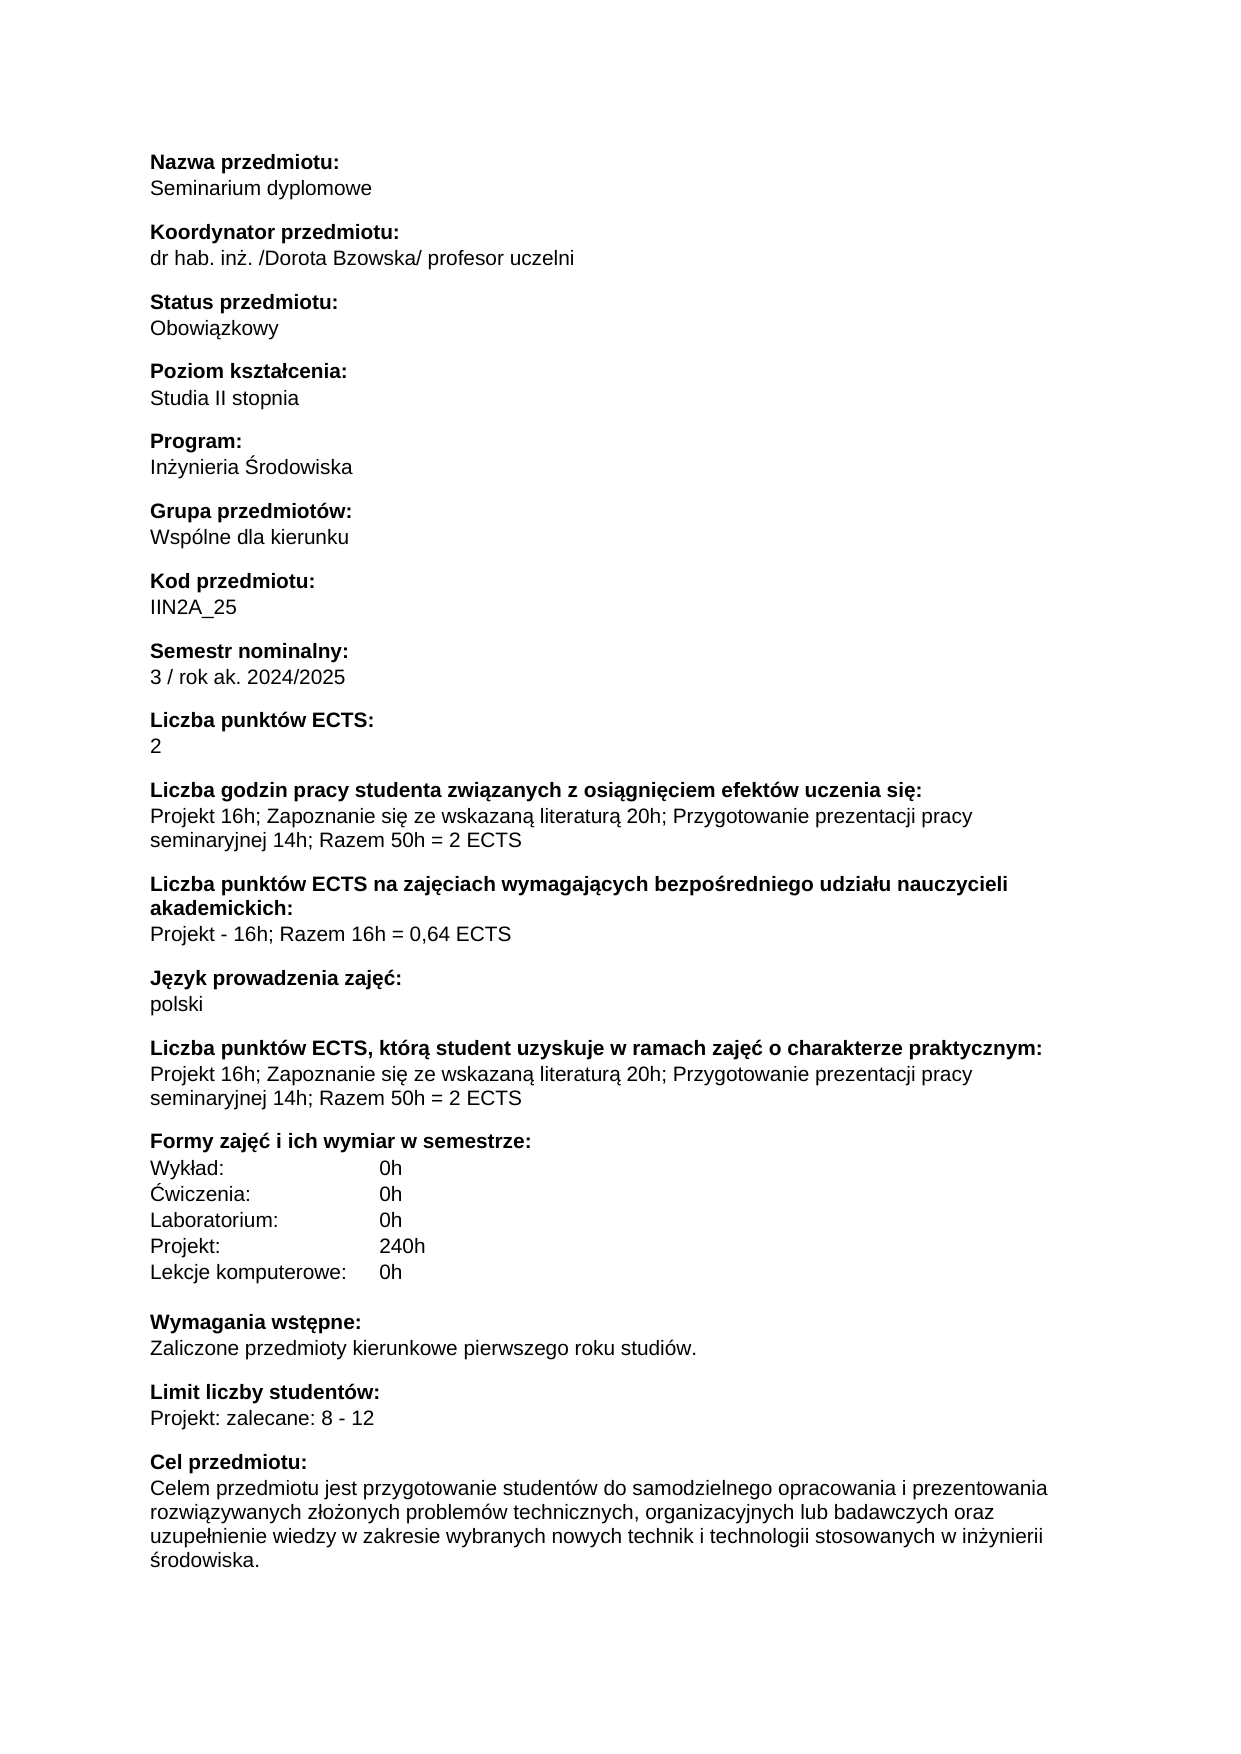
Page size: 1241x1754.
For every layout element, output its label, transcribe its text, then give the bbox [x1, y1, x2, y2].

text Wymagania wstępne: [150, 1310, 1090, 1334]
text Projekt: zalecane: 8 - 12 [150, 1406, 1090, 1430]
table_cell 0h [369, 1206, 597, 1232]
table_cell 0h [369, 1258, 597, 1284]
text Celem przedmiotu jest przygotowanie studentów do samodzielnego opracowania i prezentowania rozwiązywanych złożonych problemów technicznych, organizacyjnych lub badawczych oraz uzupełnienie wiedzy w zakresie wybranych nowych technik i technologii stosowanych w inżynierii środowiska. [150, 1476, 1090, 1571]
text Zaliczone przedmioty kierunkowe pierwszego roku studiów. [150, 1336, 1090, 1360]
text Cel przedmiotu: [150, 1449, 1090, 1473]
text IIN2A_25 [150, 595, 1090, 619]
text Projekt - 16h; Razem 16h = 0,64 ECTS [150, 922, 1090, 946]
table_cell Lekcje komputerowe: [140, 1260, 367, 1284]
text dr hab. inż. /Dorota Bzowska/ profesor uczelni [150, 246, 1090, 270]
text Liczba punktów ECTS: [150, 708, 1090, 732]
text Status przedmiotu: [150, 289, 1090, 313]
text 2 [150, 734, 1090, 758]
text Liczba punktów ECTS, którą student uzyskuje w ramach zajęć o charakterze praktycznym: [150, 1035, 1090, 1059]
table_cell Ćwiczenia: [140, 1182, 367, 1206]
text Seminarium dyplomowe [150, 176, 1090, 200]
table_header Wykład: [140, 1156, 367, 1180]
text polski [150, 992, 1090, 1016]
text Liczba punktów ECTS na zajęciach wymagających bezpośredniego udziału nauczycieli akademickich: [150, 872, 1090, 920]
text Język prowadzenia zajęć: [150, 966, 1090, 989]
table_cell 0h [369, 1180, 597, 1206]
text 3 / rok ak. 2024/2025 [150, 664, 1090, 688]
table_cell Laboratorium: [140, 1208, 367, 1232]
text Liczba godzin pracy studenta związanych z osiągnięciem efektów uczenia się: [150, 778, 1090, 802]
table_header 0h [369, 1156, 597, 1180]
text Limit liczby studentów: [150, 1380, 1090, 1404]
text Kod przedmiotu: [150, 569, 1090, 593]
text Inżynieria Środowiska [150, 455, 1090, 479]
text Program: [150, 429, 1090, 453]
table_cell Projekt: [140, 1234, 367, 1258]
text Semestr nominalny: [150, 638, 1090, 662]
text Formy zajęć i ich wymiar w semestrze: [150, 1129, 1090, 1153]
text Wspólne dla kierunku [150, 525, 1090, 549]
text Projekt 16h; Zapoznanie się ze wskazaną literaturą 20h; Przygotowanie prezentacji pracy seminaryjnej 14h; Razem 50h = 2 ECTS [150, 1061, 1090, 1109]
text Projekt 16h; Zapoznanie się ze wskazaną literaturą 20h; Przygotowanie prezentacji pracy seminaryjnej 14h; Razem 50h = 2 ECTS [150, 804, 1090, 852]
text Grupa przedmiotów: [150, 499, 1090, 523]
text Obowiązkowy [150, 316, 1090, 339]
text Koordynator przedmiotu: [150, 220, 1090, 244]
text Poziom kształcenia: [150, 359, 1090, 383]
text Nazwa przedmiotu: [150, 150, 1090, 174]
text Studia II stopnia [150, 385, 1090, 409]
table_cell 240h [369, 1232, 597, 1258]
